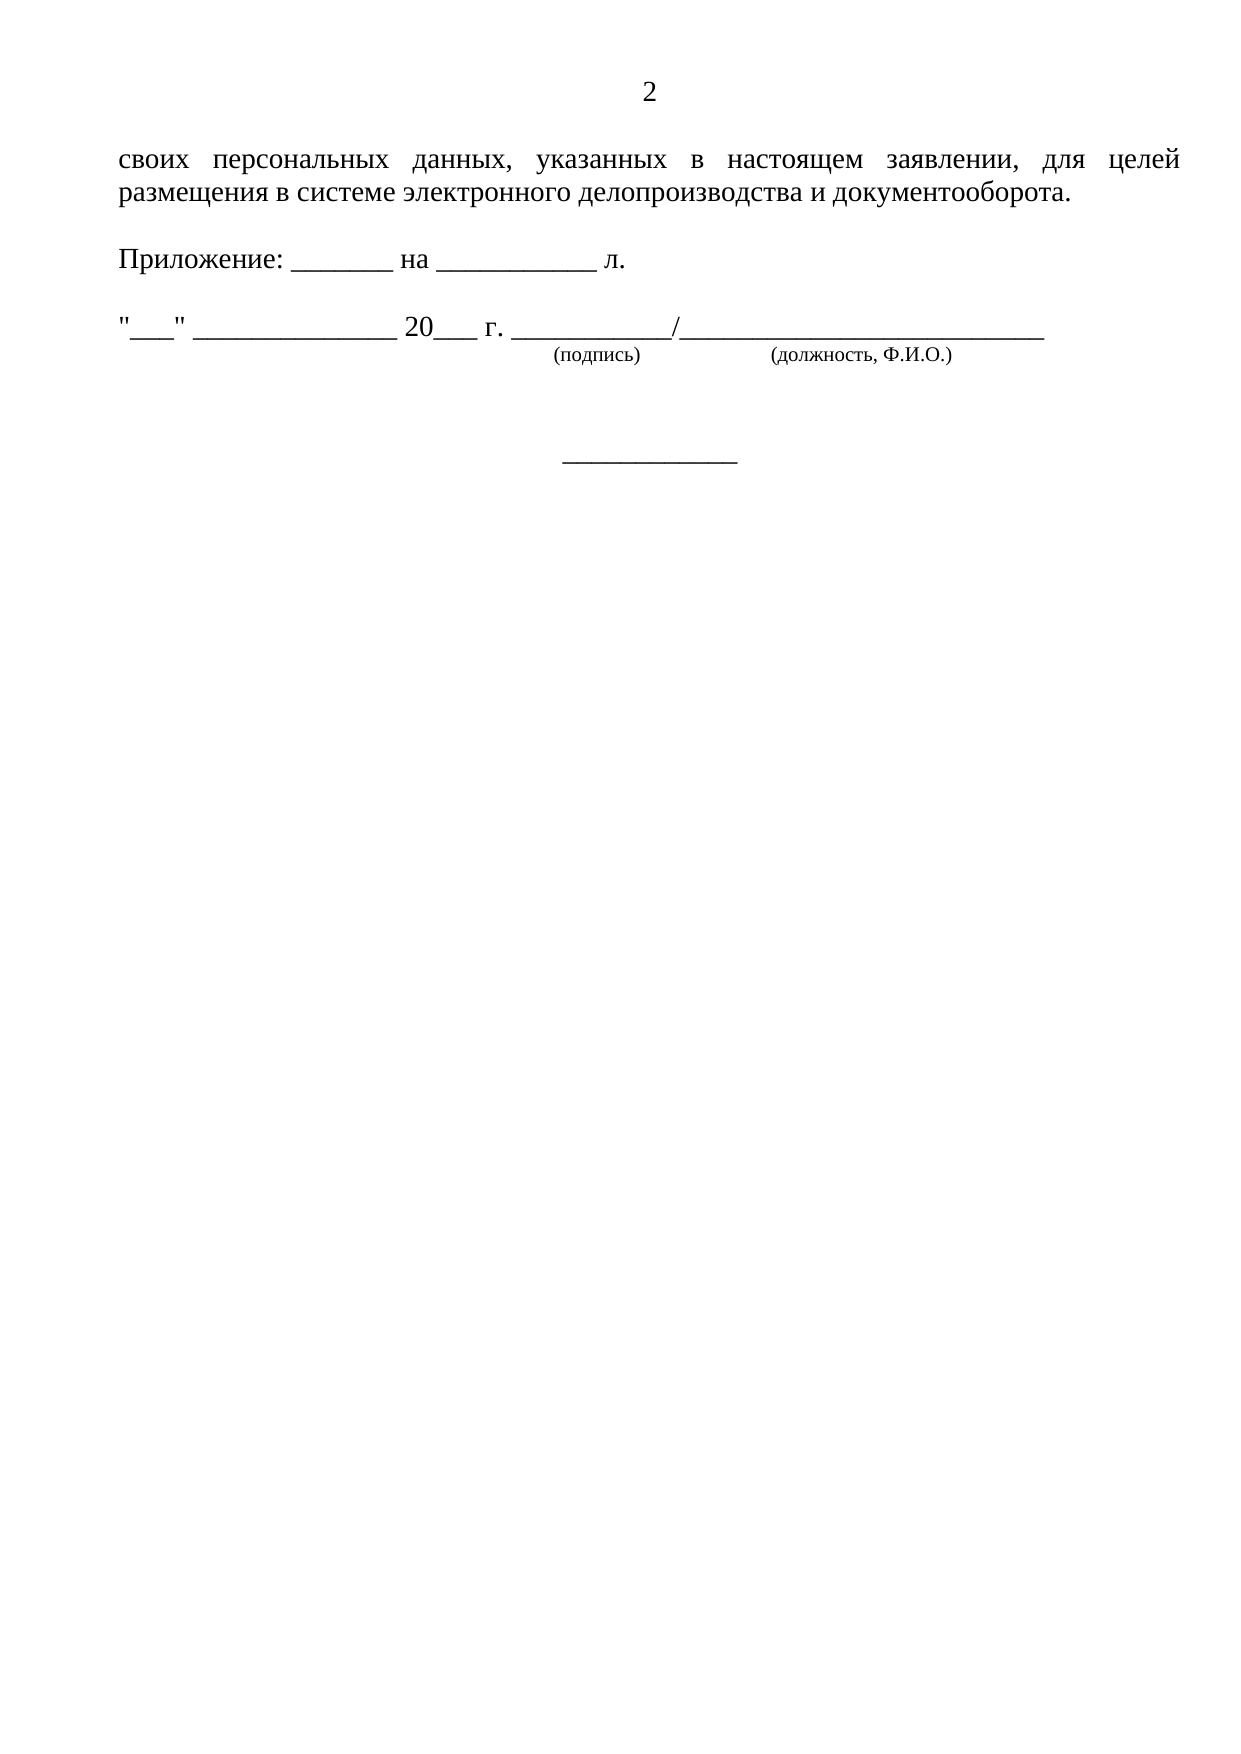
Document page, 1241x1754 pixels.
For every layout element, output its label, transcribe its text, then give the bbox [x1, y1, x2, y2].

text (подпись) (должность, Ф.И.О.) [118, 342, 1181, 366]
text "___" ______________ 20___ г. ___________/_________________________ [118, 309, 1181, 342]
text ____________ [118, 433, 1181, 467]
text Приложение: _______ на ___________ л. [118, 242, 1181, 275]
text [118, 141, 1181, 208]
